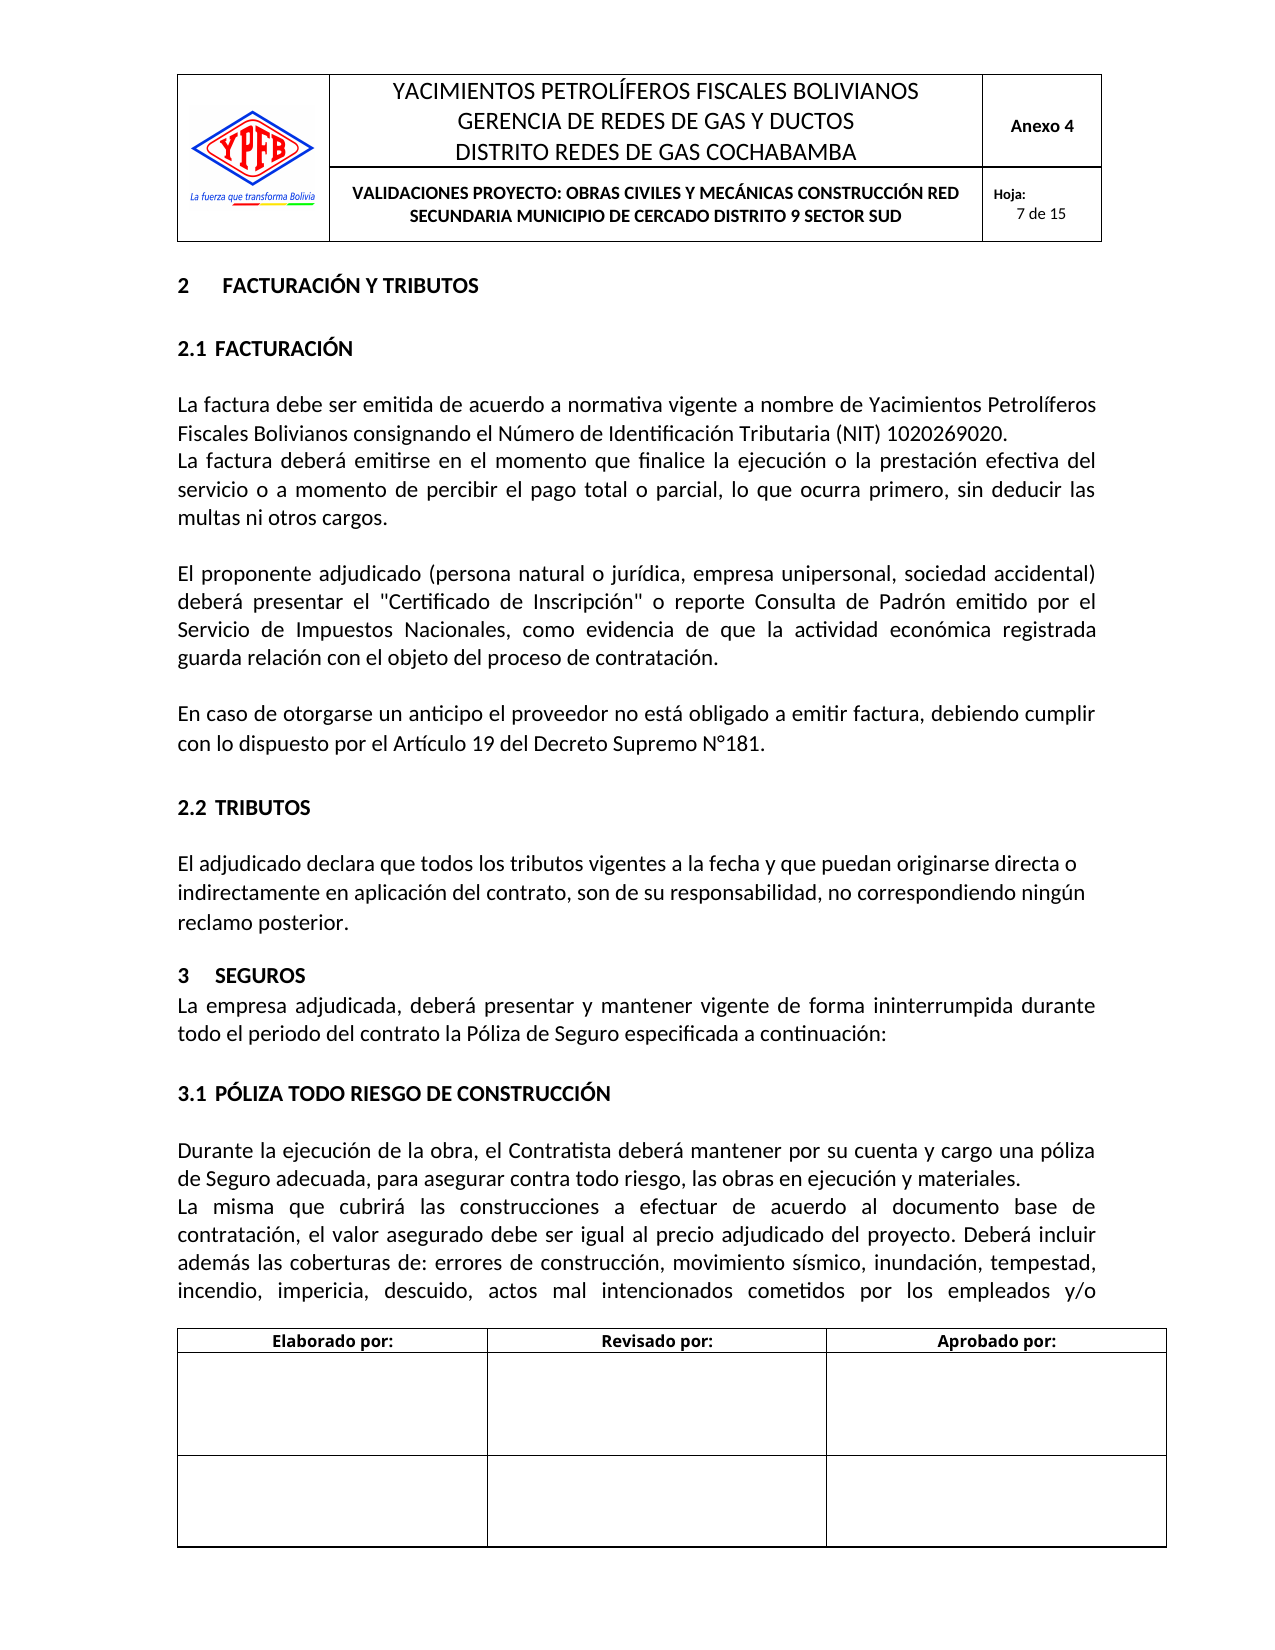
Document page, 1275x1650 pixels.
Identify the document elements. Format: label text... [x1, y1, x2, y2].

text Durante la ejecución de la obra, el Contratista deberá mantener por su cuenta y cargo una póliza de Seguro adecuada, para asegurar contra todo riesgo, las obras en ejecución y materiales. [177, 1136, 1098, 1192]
text La factura debe ser emitida de acuerdo a normativa vigente a nombre de Yacimientos Petrolíferos Fiscales Bolivianos consignando el Número de Identificación Tributaria (NIT) 1020269020. [177, 391, 1098, 447]
subtitle TRIBUTOS [177, 793, 1098, 821]
picture [188, 105, 316, 211]
subtitle FACTURACIÓN [177, 334, 1098, 362]
subtitle FACTURACIÓN Y TRIBUTOS [177, 271, 1098, 299]
text La factura deberá emitirse en el momento que finalice la ejecución o la prestación efectiva del servicio o a momento de percibir el pago total o parcial, lo que ocurra primero, sin deducir las multas ni otros cargos. [177, 447, 1098, 531]
subtitle SEGUROS [177, 961, 1098, 989]
text El proponente adjudicado (persona natural o jurídica, empresa unipersonal, sociedad accidental) deberá presentar el "Certificado de Inscripción" o reporte Consulta de Padrón emitido por el Servicio de Impuestos Nacionales, como evidencia de que la actividad económica registrada guarda relación con el objeto del proceso de contratación. [177, 559, 1098, 671]
text La empresa adjudicada, deberá presentar y mantener vigente de forma ininterrumpida durante todo el periodo del contrato la Póliza de Seguro especificada a continuación: [177, 991, 1098, 1047]
subtitle PÓLIZA TODO RIESGO DE CONSTRUCCIÓN [177, 1079, 1098, 1108]
text En caso de otorgarse un anticipo el proveedor no está obligado a emitir factura, debiendo cumplir con lo dispuesto por el Artículo 19 del Decreto Supremo N°181. [177, 699, 1098, 789]
text El adjudicado declara que todos los tributos vigentes a la fecha y que puedan originarse directa o indirectamente en aplicación del contrato, son de su responsabilidad, no correspondiendo ningún reclamo posterior. [177, 849, 1098, 936]
